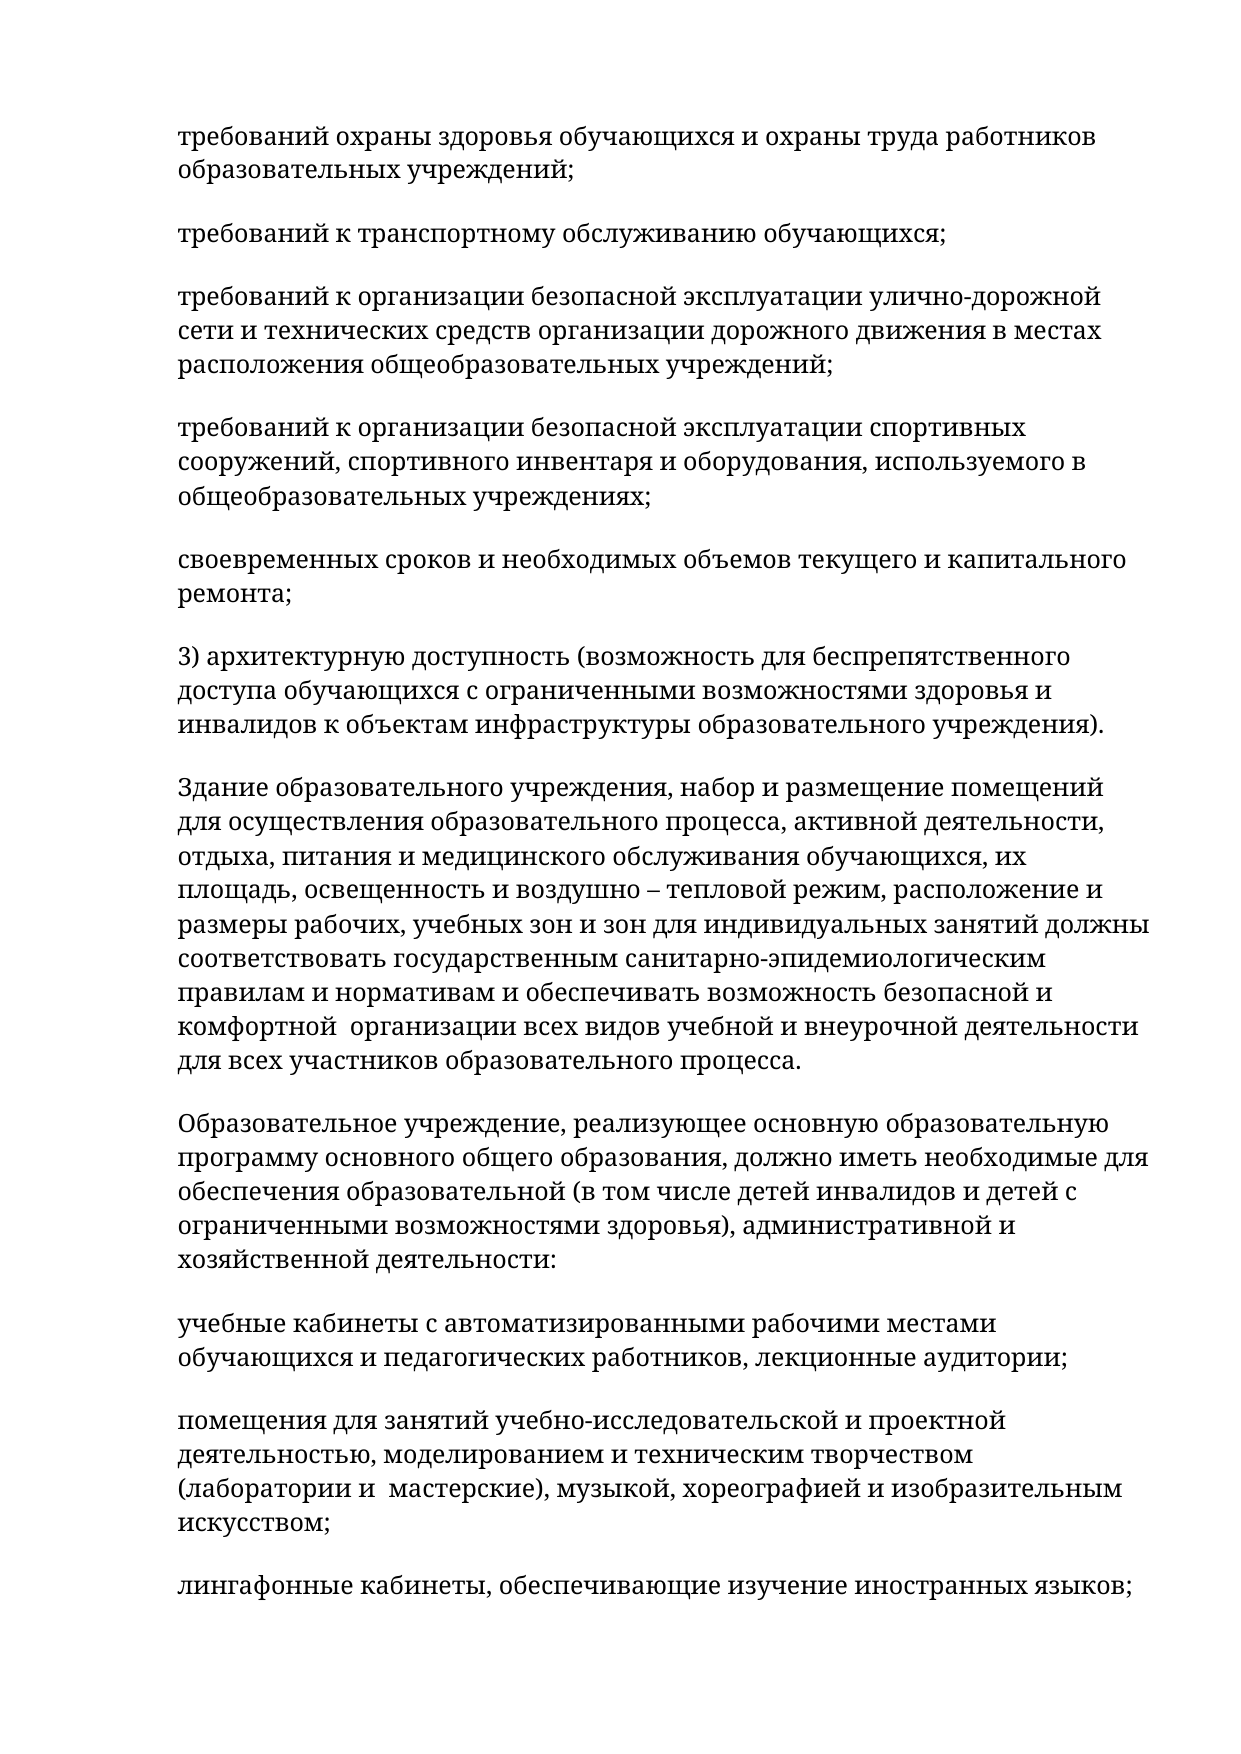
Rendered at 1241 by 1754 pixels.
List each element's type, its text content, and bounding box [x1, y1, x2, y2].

text помещения для занятий учебно-исследовательской и проектной деятельностью, моделированием и техническим творчеством (лаборатории и мастерские), музыкой, хореографией и изобразительным искусством; [177, 1402, 1152, 1539]
text своевременных сроков и необходимых объемов текущего и капитального ремонта; [177, 541, 1152, 609]
text требований к транспортному обслуживанию обучающихся; [177, 215, 1152, 249]
text требований к организации безопасной эксплуатации спортивных сооружений, спортивного инвентаря и оборудования, используемого в общеобразовательных учреждениях; [177, 410, 1152, 512]
text Образовательное учреждение, реализующее основную образовательную программу основного общего образования, должно иметь необходимые для обеспечения образовательной (в том числе детей инвалидов и детей с ограниченными возможностями здоровья), административной и хозяйственной деятельности: [177, 1106, 1152, 1276]
text требований охраны здоровья обучающихся и охраны труда работников образовательных учреждений; [177, 118, 1152, 186]
text требований к организации безопасной эксплуатации улично-дорожной сети и технических средств организации дорожного движения в местах расположения общеобразовательных учреждений; [177, 279, 1152, 381]
text 3) архитектурную доступность (возможность для беспрепятственного доступа обучающихся с ограниченными возможностями здоровья и инвалидов к объектам инфраструктуры образовательного учреждения). [177, 639, 1152, 741]
text лингафонные кабинеты, обеспечивающие изучение иностранных языков; [177, 1568, 1152, 1602]
text учебные кабинеты с автоматизированными рабочими местами обучающихся и педагогических работников, лекционные аудитории; [177, 1305, 1152, 1373]
text Здание образовательного учреждения, набор и размещение помещений для осуществления образовательного процесса, активной деятельности, отдыха, питания и медицинского обслуживания обучающихся, их площадь, освещенность и воздушно – тепловой режим, расположение и размеры рабочих, учебных зон и зон для индивидуальных занятий должны соответствовать государственным санитарно-эпидемиологическим правилам и нормативам и обеспечивать возможность безопасной и комфортной организации всех видов учебной и внеурочной деятельности для всех участников образовательного процесса. [177, 770, 1152, 1077]
